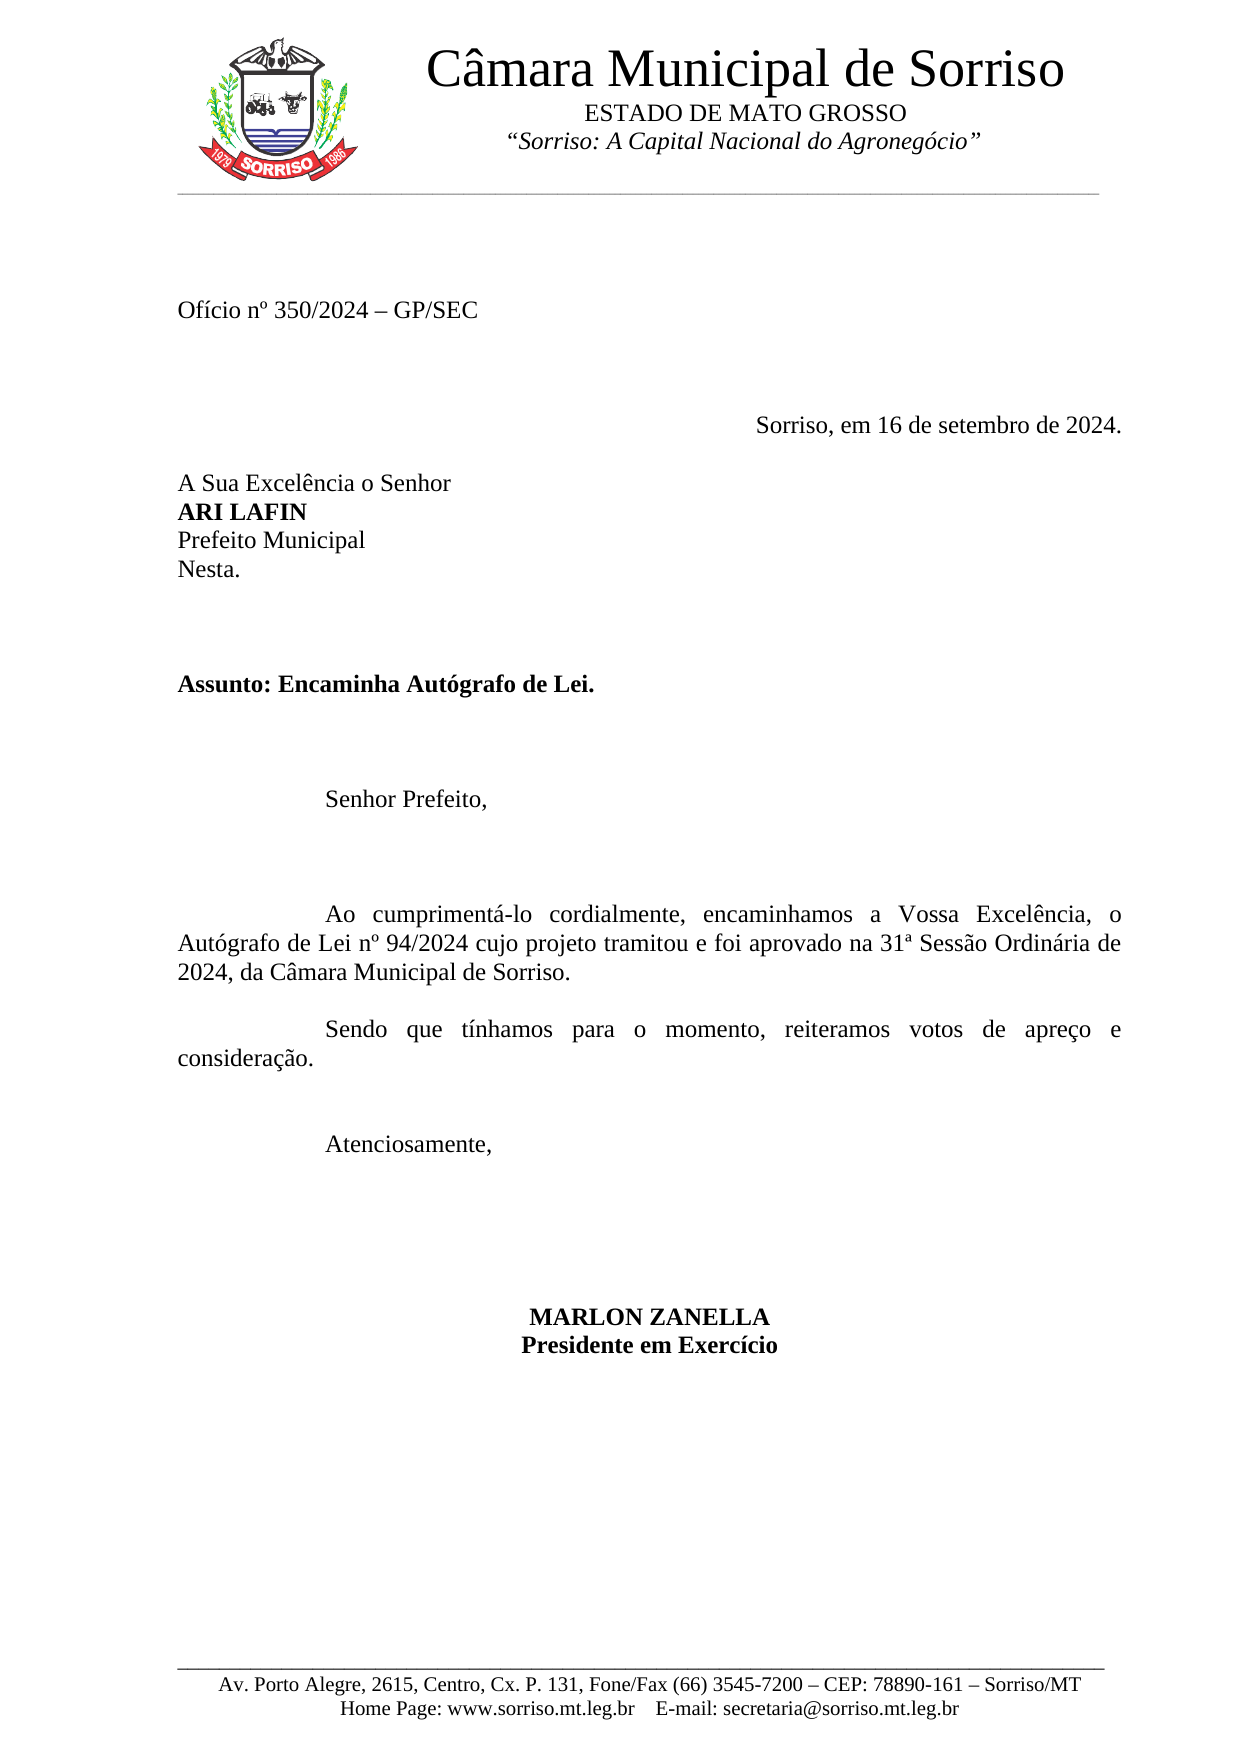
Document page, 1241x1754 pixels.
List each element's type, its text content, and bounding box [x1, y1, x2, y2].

text Ao cumprimentá-lo cordialmente, encaminhamos a Vossa Excelência, o Autógrafo de Lei nº 94/2024 cujo projeto tramitou e foi aprovado na 31ª Sessão Ordinária de 2024, da Câmara Municipal de Sorriso. [177, 899, 1122, 985]
text Assunto: Encaminha Autógrafo de Lei. [177, 669, 1122, 698]
text MARLON ZANELLA [177, 1302, 1122, 1330]
text Prefeito Municipal [177, 525, 1122, 554]
text Atenciosamente, [177, 1129, 1122, 1158]
text Nesta. [177, 554, 1122, 583]
text A Sua Excelência o Senhor [177, 468, 1122, 497]
text Ofício nº 350/2024 – GP/SEC [177, 295, 1122, 324]
text Senhor Prefeito, [177, 784, 1122, 813]
text Sorriso, em 16 de setembro de 2024. [177, 410, 1122, 439]
text Sendo que tínhamos para o momento, reiteramos votos de apreço e consideração. [177, 1014, 1122, 1072]
text Presidente em Exercício [177, 1330, 1122, 1359]
text ARI LAFIN [177, 497, 1122, 525]
